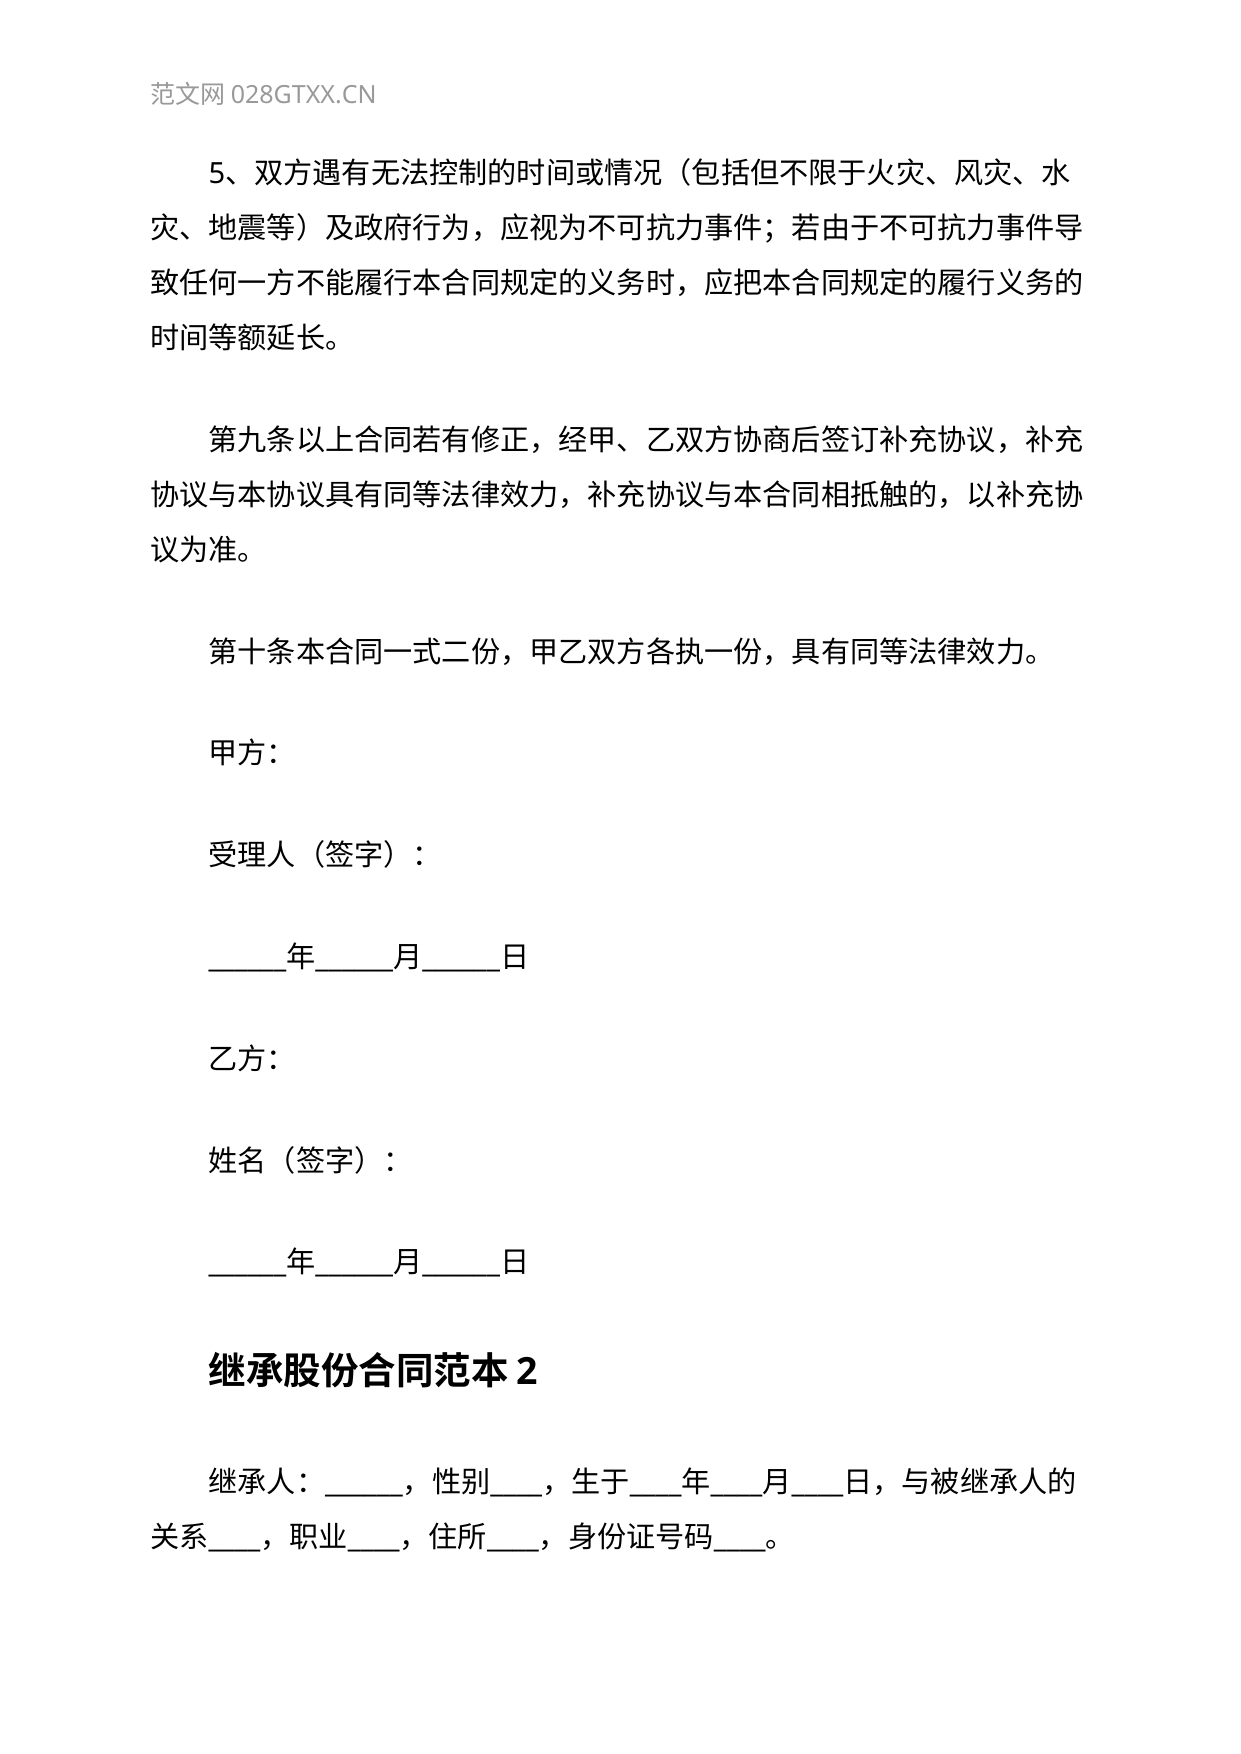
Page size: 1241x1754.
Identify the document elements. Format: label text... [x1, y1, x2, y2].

text ______年______月______日 [150, 1239, 1090, 1281]
text 乙方： [150, 1035, 1090, 1078]
text 继承股份合同范本2 [150, 1341, 1090, 1395]
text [150, 1458, 1090, 1556]
text 姓名（签字）： [150, 1137, 1090, 1179]
text 第九条以上合同若有修正，经甲、乙双方协商后签订补充协议，补充协议与本协议具有同等法律效力，补充协议与本合同相抵触的，以补充协议为准。 [150, 417, 1090, 569]
text 5、双方遇有无法控制的时间或情况（包括但不限于火灾、风灾、水灾、地震等）及政府行为，应视为不可抗力事件；若由于不可抗力事件导致任何一方不能履行本合同规定的义务时，应把本合同规定的履行义务的时间等额延长。 [150, 150, 1090, 357]
text ______年______月______日 [150, 933, 1090, 976]
text 受理人（签字）： [150, 832, 1090, 874]
text 第十条本合同一式二份，甲乙双方各执一份，具有同等法律效力。 [150, 628, 1090, 670]
text 甲方： [150, 730, 1090, 772]
